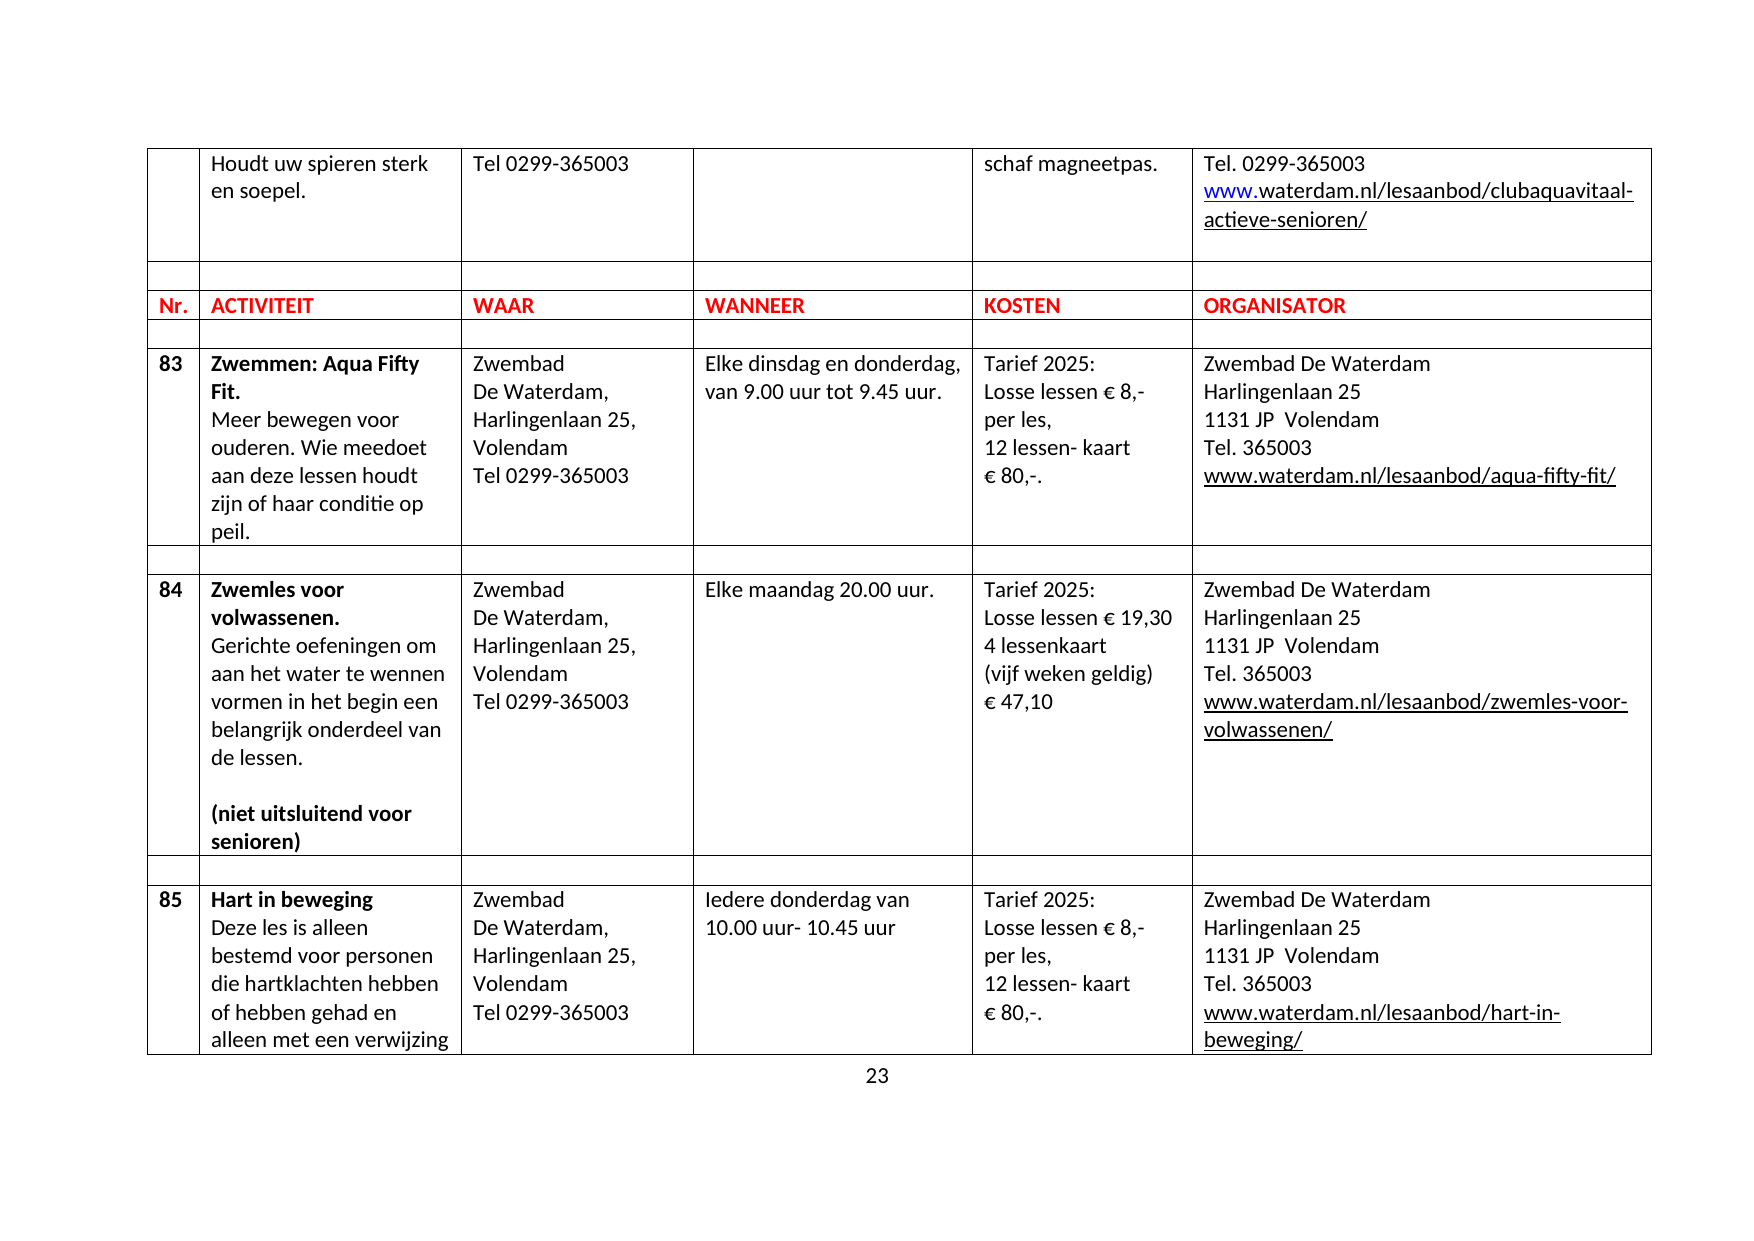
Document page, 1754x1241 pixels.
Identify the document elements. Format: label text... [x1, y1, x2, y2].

table_cell [973, 262, 1192, 290]
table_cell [200, 886, 461, 1054]
table_cell WAAR [462, 291, 693, 319]
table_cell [1193, 149, 1651, 261]
table_cell [462, 856, 693, 884]
table_cell Zwembad De Waterdam Harlingenlaan 25 1131 JP Volendam Tel. 365003 www.waterdam.nl/lesaanbod/zwemles-voor-volwassenen/ [1193, 575, 1651, 855]
table_cell Nr. [148, 291, 199, 319]
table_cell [694, 886, 972, 1054]
table_cell WANNEER [694, 291, 972, 319]
table_cell [1193, 320, 1651, 348]
table_cell Zwemmen: Aqua Fifty Fit. Meer bewegen voor ouderen. Wie meedoet aan deze lessen houdt zijn of haar conditie op peil. [200, 349, 461, 545]
table_cell [694, 856, 972, 884]
table_cell ACTIVITEIT [200, 291, 461, 319]
table_cell [148, 262, 199, 290]
table_cell [200, 856, 461, 884]
table_cell Elke dinsdag en donderdag, van 9.00 uur tot 9.45 uur. [694, 349, 972, 545]
table_cell 85 [148, 886, 199, 1054]
table_cell Elke maandag 20.00 uur. [694, 575, 972, 855]
table_cell [148, 856, 199, 884]
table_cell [1193, 886, 1651, 1054]
table_cell [973, 856, 1192, 884]
table_cell [973, 320, 1192, 348]
table_cell [462, 320, 693, 348]
table_cell 84 [148, 575, 199, 855]
table_cell 82 [148, 149, 199, 261]
table_cell [462, 262, 693, 290]
table_cell Zwembad De Waterdam Harlingenlaan 25 1131 JP Volendam Tel. 365003 www.waterdam.nl/lesaanbod/aqua-fifty-fit/ [1193, 349, 1651, 545]
table_cell ORGANISATOR [1193, 291, 1651, 319]
table_cell 83 [148, 349, 199, 545]
table_cell [694, 262, 972, 290]
table_cell [462, 546, 693, 574]
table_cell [200, 149, 461, 261]
table_cell Zwembad De Waterdam, Harlingenlaan 25, Volendam Tel 0299-365003 [462, 349, 693, 545]
table_cell [973, 546, 1192, 574]
table_cell Zwemles voor volwassenen. Gerichte oefeningen om aan het water te wennen vormen in het begin een belangrijk onderdeel van de lessen. (niet uitsluitend voor senioren) [200, 575, 461, 855]
table_cell [200, 320, 461, 348]
table_cell [1193, 262, 1651, 290]
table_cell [462, 886, 693, 1054]
table_cell [694, 546, 972, 574]
table_cell [200, 546, 461, 574]
table_cell [694, 320, 972, 348]
table_cell [148, 320, 199, 348]
table_cell [148, 546, 199, 574]
table_cell [1193, 546, 1651, 574]
table_cell Zwembad De Waterdam, Harlingenlaan 25, Volendam Tel 0299-365003 [462, 575, 693, 855]
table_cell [973, 149, 1192, 261]
table_cell Tarief 2025: Losse lessen € 8,- per les, 12 lessen- kaart € 80,-. [973, 349, 1192, 545]
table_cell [973, 886, 1192, 1054]
table_cell [200, 262, 461, 290]
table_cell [694, 149, 972, 261]
table_cell [1193, 856, 1651, 884]
table_cell KOSTEN [973, 291, 1192, 319]
table_cell Tarief 2025: Losse lessen € 19,30 4 lessenkaart (vijf weken geldig) € 47,10 [973, 575, 1192, 855]
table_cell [462, 149, 693, 261]
